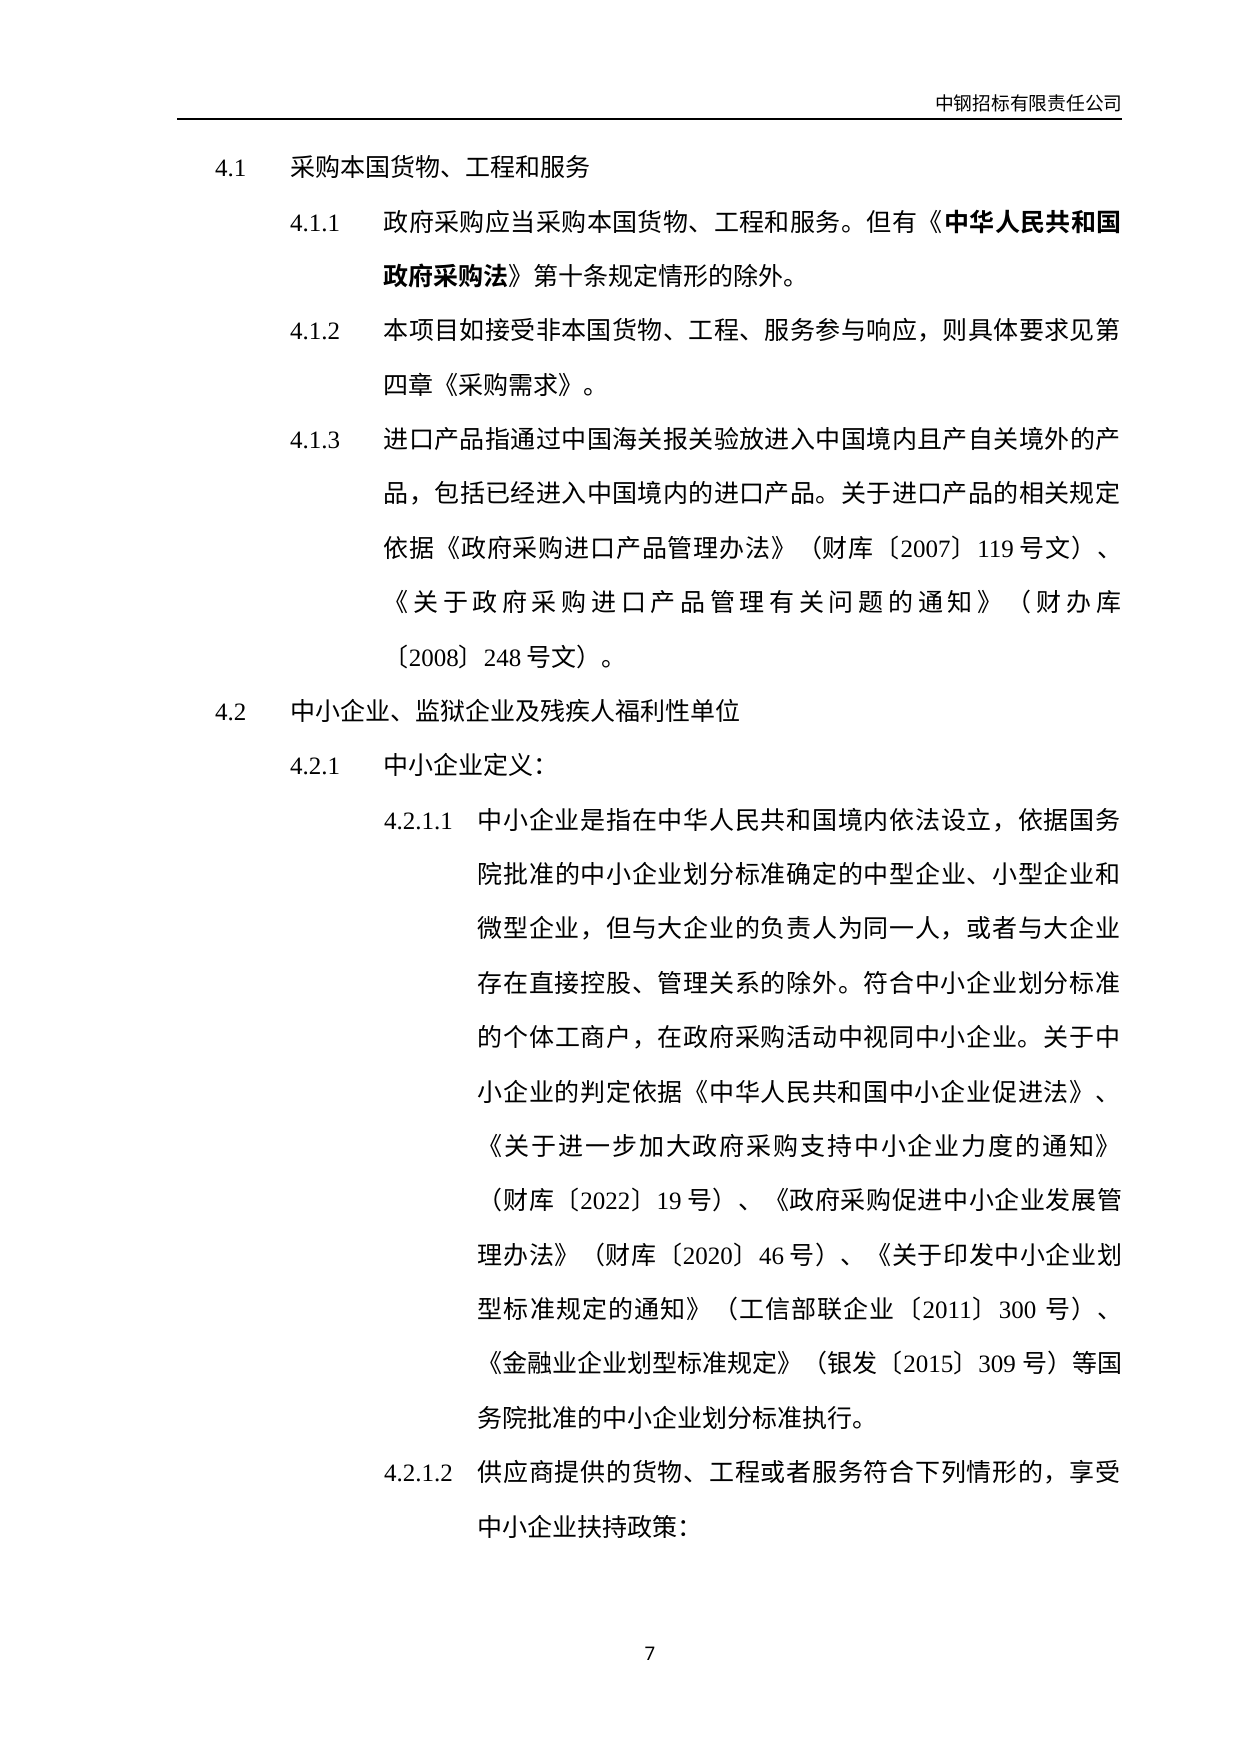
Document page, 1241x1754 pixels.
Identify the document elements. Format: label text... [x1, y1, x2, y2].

list 本项目如接受非本国货物、工程、服务参与响应，则具体要求见第四章《采购需求》。 [290, 311, 1122, 401]
list 中小企业、监狱企业及残疾人福利性单位 [215, 691, 1122, 728]
list 政府采购应当采购本国货物、工程和服务。但有《中华人民共和国政府采购法》第十条规定情形的除外。 [290, 202, 1122, 293]
list 供应商提供的货物、工程或者服务符合下列情形的，享受中小企业扶持政策： [384, 1453, 1122, 1543]
list 进口产品指通过中国海关报关验放进入中国境内且产自关境外的产品，包括已经进入中国境内的进口产品。关于进口产品的相关规定依据《政府采购进口产品管理办法》（财库〔2007〕119号文）、《关于政府采购进口产品管理有关问题的通知》（财办库〔2008〕248号文）。 [290, 419, 1122, 673]
list 中小企业是指在中华人民共和国境内依法设立，依据国务院批准的中小企业划分标准确定的中型企业、小型企业和微型企业，但与大企业的负责人为同一人，或者与大企业存在直接控股、管理关系的除外。符合中小企业划分标准的个体工商户，在政府采购活动中视同中小企业。关于中小企业的判定依据《中华人民共和国中小企业促进法》、《关于进一步加大政府采购支持中小企业力度的通知》（财库〔2022〕19号）、《政府采购促进中小企业发展管理办法》（财库〔2020〕46号）、《关于印发中小企业划型标准规定的通知》（工信部联企业〔2011〕300 号）、《金融业企业划型标准规定》（银发〔2015〕309 号）等国务院批准的中小企业划分标准执行。 [384, 800, 1122, 1434]
list 中小企业定义： [290, 746, 1122, 782]
list 采购本国货物、工程和服务 [215, 148, 1122, 184]
